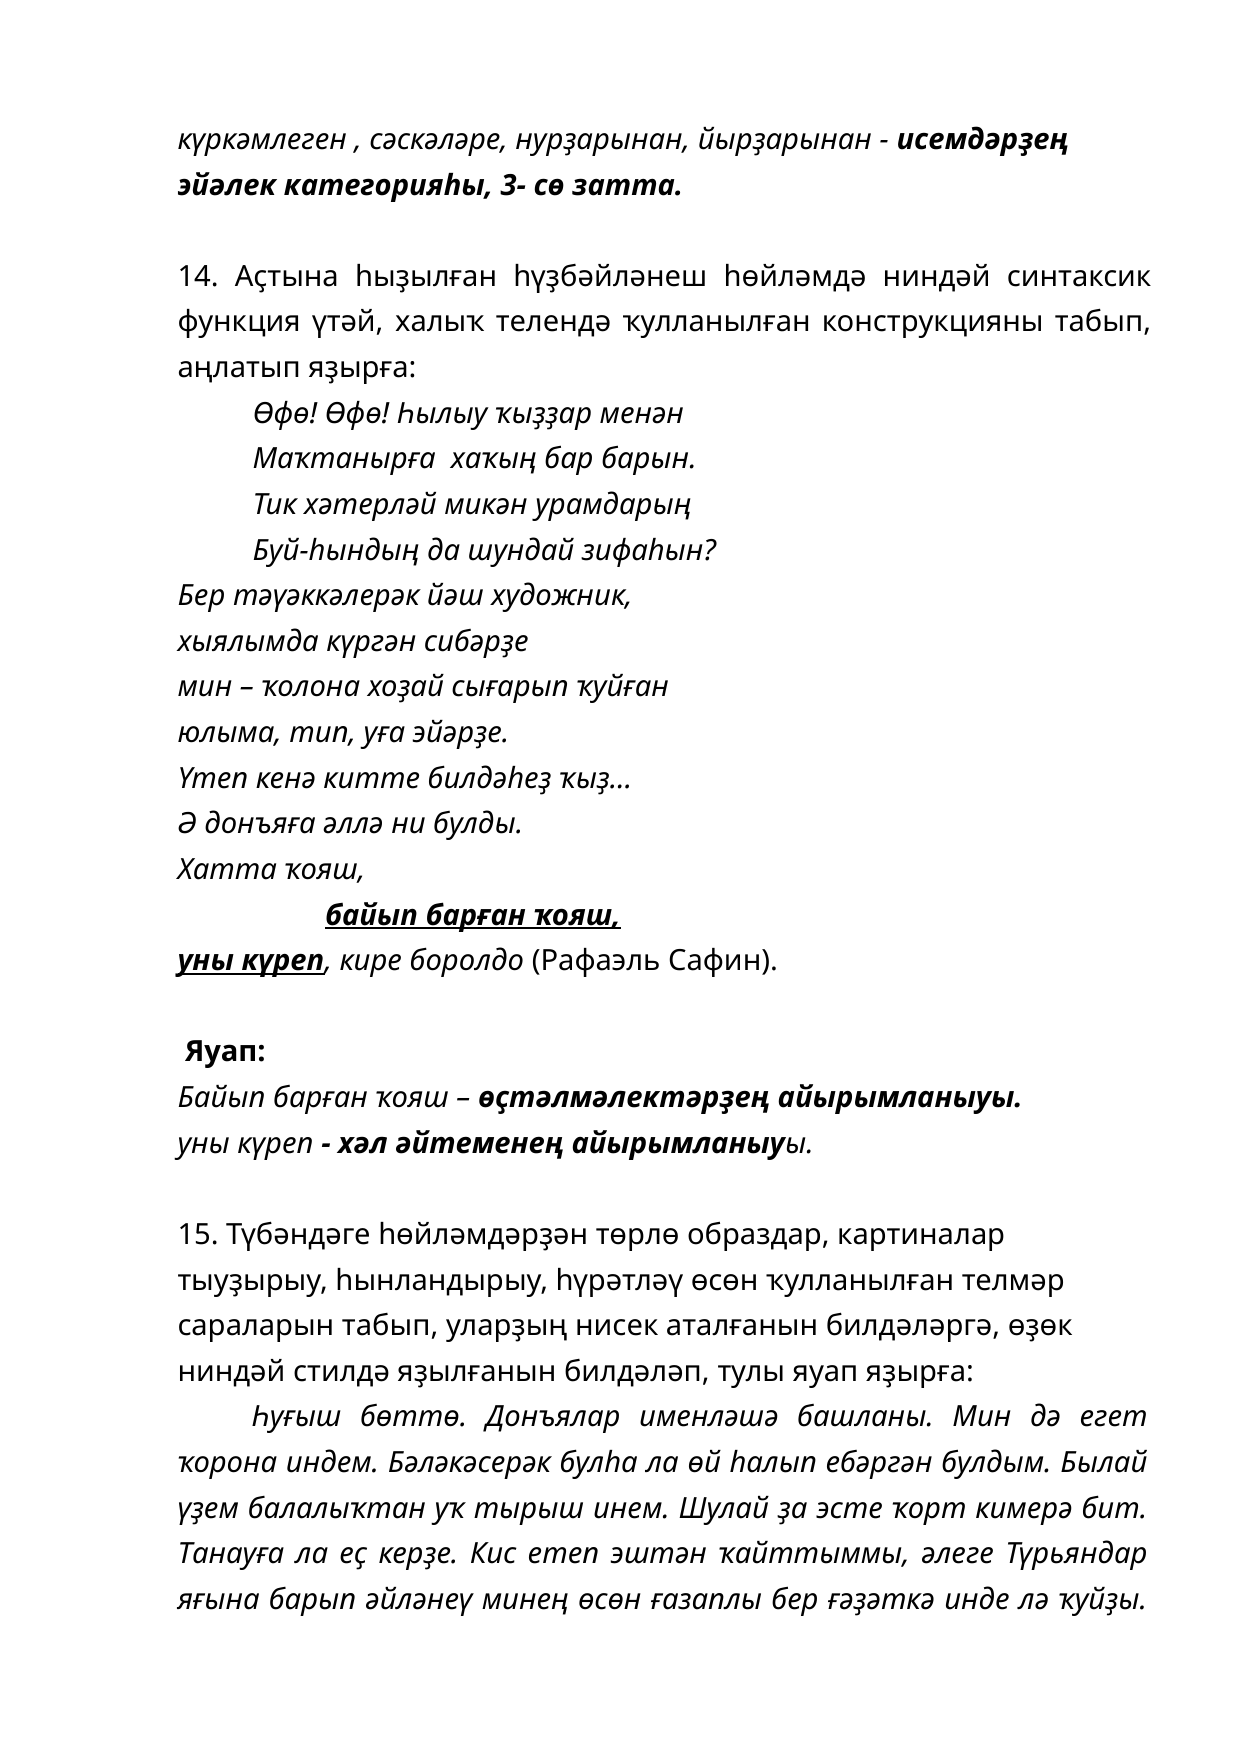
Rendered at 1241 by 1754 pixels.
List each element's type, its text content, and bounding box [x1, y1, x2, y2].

text Буй-һындың да шундай зифаһын? [252, 529, 1152, 568]
text Бер тәүәккәлерәк йәш художник, [177, 574, 1152, 614]
text Байып барған ҡояш – өҫтәлмәлектәрҙең айырымланыуы. [177, 1076, 1152, 1116]
text Үтеп кенә китте билдәһеҙ ҡыҙ… [177, 757, 1152, 797]
text күркәмлеген , сәскәләре, нурҙарынан, йырҙарынан - исемдәрҙең эйәлек категорияһы, 3- сө затта. [177, 118, 1152, 203]
text уны күреп - хәл әйтеменең айырымланыуы. [177, 1122, 1152, 1162]
text Ә донъяға әллә ни булды. [177, 802, 1152, 842]
text Маҡтанырға хаҡың бар барын. [252, 437, 1152, 477]
text Яуап: [177, 1031, 1152, 1070]
text хыялымда күргән сибәрҙе [177, 620, 1152, 660]
text Тик хәтерләй микән урамдарың [252, 483, 1152, 523]
text Өфө! Өфө! Һылыу ҡыҙҙар менән [252, 392, 1152, 432]
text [177, 1396, 1152, 1618]
text 14. Аҫтына һыҙылған һүҙбәйләнеш һөйләмдә ниндәй синтаксик функция үтәй, халыҡ телендә ҡулланылған конструкцияны табып, аңлатып яҙырға: [177, 255, 1152, 386]
text 15. Түбәндәге һөйләмдәрҙән төрлө образдар, картиналар тыуҙырыу, һынландырыу, һүрәтләү өсөн ҡулланылған телмәр сараларын табып, уларҙың нисек аталғанын билдәләргә, өҙөк ниндәй стилдә яҙылғанын билдәләп, тулы яуап яҙырға: [177, 1213, 1152, 1390]
text байып барған ҡояш, [251, 894, 1152, 933]
text юлыма, тип, уға эйәрҙе. [177, 711, 1152, 751]
text мин – ҡолона хоҙай сығарып ҡуйған [177, 666, 1152, 705]
text уны күреп, кире боролдо (Рафаэль Сафин). [177, 939, 1152, 979]
text Хатта ҡояш, [177, 848, 1152, 888]
